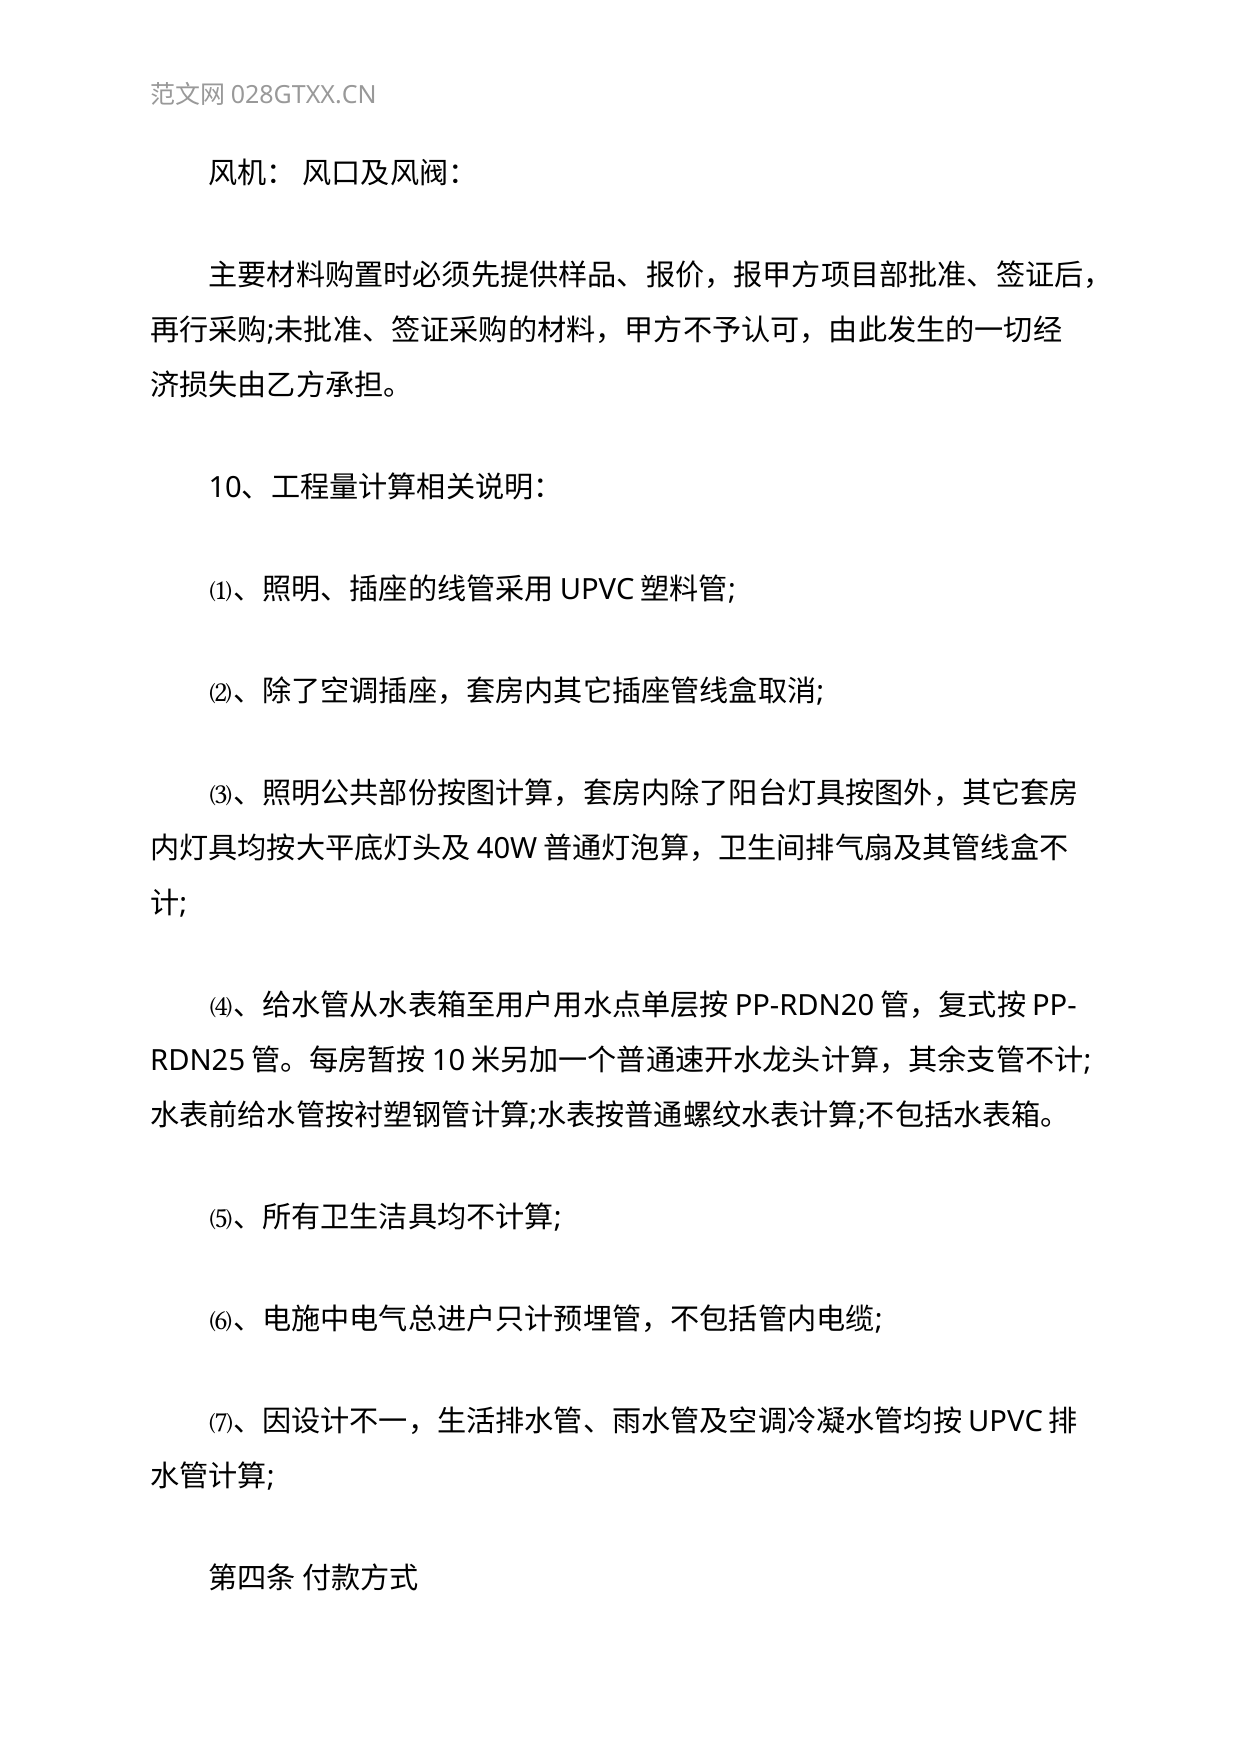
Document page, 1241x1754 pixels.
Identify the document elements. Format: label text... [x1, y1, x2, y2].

text 风机： 风口及风阀： [150, 150, 1090, 192]
text 主要材料购置时必须先提供样品、报价，报甲方项目部批准、签证后，再行采购;未批准、签证采购的材料，甲方不予认可，由此发生的一切经济损失由乙方承担。 [150, 252, 1090, 404]
text 10、工程量计算相关说明： [150, 463, 1090, 506]
text ⑸、所有卫生洁具均不计算; [150, 1193, 1090, 1236]
text ⑴、照明、插座的线管采用UPVC塑料管; [150, 565, 1090, 608]
text ⑵、除了空调插座，套房内其它插座管线盒取消; [150, 667, 1090, 710]
text ⑶、照明公共部份按图计算，套房内除了阳台灯具按图外，其它套房内灯具均按大平底灯头及40W普通灯泡算，卫生间排气扇及其管线盒不计; [150, 769, 1090, 922]
text ⑹、电施中电气总进户只计预埋管，不包括管内电缆; [150, 1295, 1090, 1338]
text ⑺、因设计不一，生活排水管、雨水管及空调冷凝水管均按UPVC排水管计算; [150, 1397, 1090, 1495]
text ⑷、给水管从水表箱至用户用水点单层按PP-RDN20管，复式按PP-RDN25管。每房暂按10米另加一个普通速开水龙头计算，其余支管不计;水表前给水管按衬塑钢管计算;水表按普通螺纹水表计算;不包括水表箱。 [150, 981, 1090, 1134]
text 第四条 付款方式 [150, 1554, 1090, 1597]
